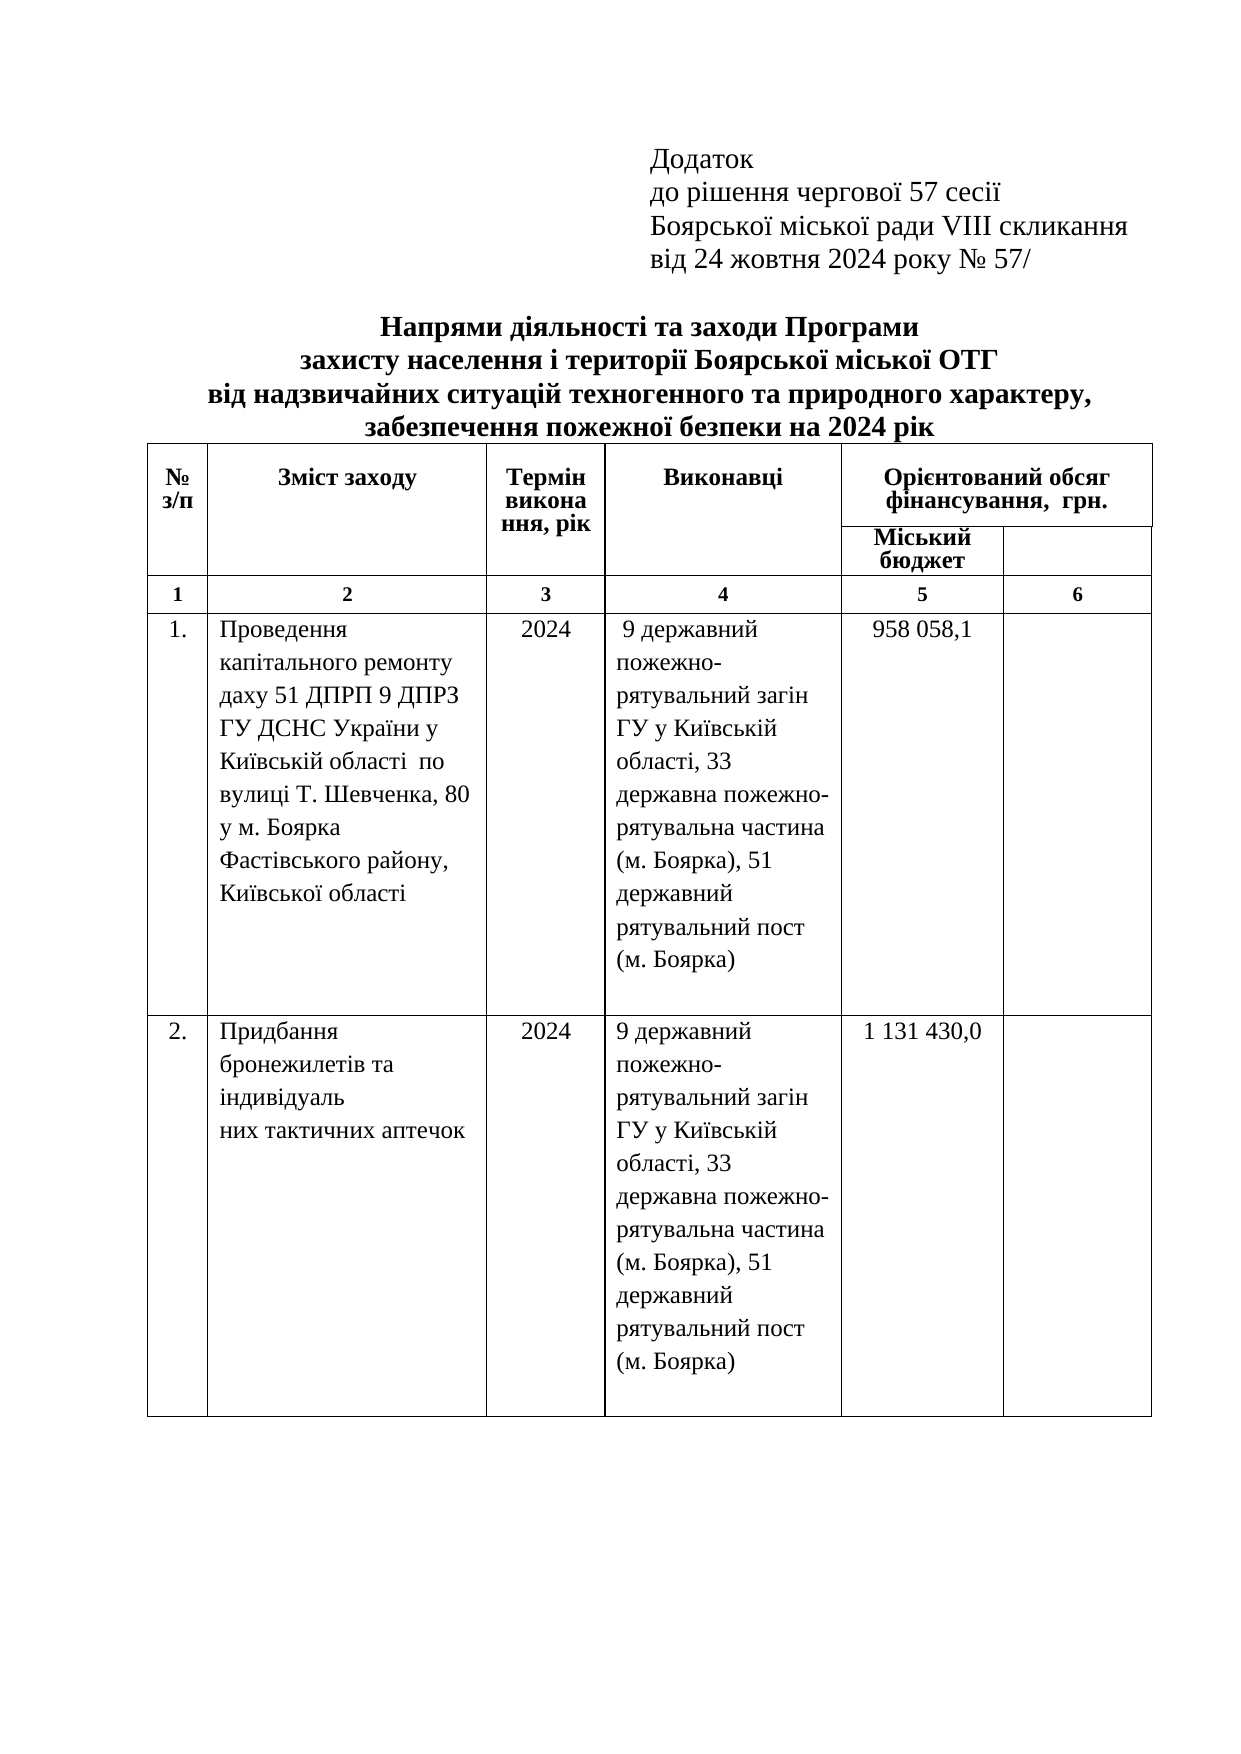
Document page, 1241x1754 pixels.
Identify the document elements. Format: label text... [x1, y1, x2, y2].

table_header Орієнтований обсяг фінансування, грн. [842, 444, 1152, 526]
text захисту населення і території Боярської міської ОТГ [148, 342, 1152, 376]
table_cell 1 [148, 576, 207, 613]
table_cell 2 [208, 576, 486, 613]
table_header Зміст заходу [208, 444, 486, 575]
table_cell 6 [1004, 576, 1151, 613]
table_cell 2. [148, 1016, 207, 1416]
table_cell 958 058,1 [842, 614, 1003, 1015]
table_header № з/п [148, 444, 207, 575]
table_cell [1004, 614, 1151, 1015]
table_cell Проведення капітального ремонту даху 51 ДПРП 9 ДПРЗ ГУ ДСНС України у Київській області по вулиці Т. Шевченка, 80 у м. Боярка Фастівського району, Київської області [208, 614, 486, 1015]
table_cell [606, 1016, 841, 1416]
text від надзвичайних ситуацій техногенного та природного характеру, [148, 376, 1152, 409]
table_cell Придбання бронежилетів та індивідуаль них тактичних аптечок [208, 1016, 486, 1416]
table_cell 3 [487, 576, 604, 613]
table_cell 2024 [487, 614, 604, 1015]
table_cell [1004, 1016, 1151, 1416]
table_cell [1004, 527, 1151, 575]
table_cell 1. [148, 614, 207, 1015]
text Додаток до рішення чергової 57 сесії Боярської міської ради VIII скликання від 24 жовтня 2024 року № 57/ [650, 141, 1152, 275]
table_cell 4 [606, 576, 841, 613]
text забезпечення пожежної безпеки на 2024 рік [148, 409, 1152, 443]
text Напрями діяльності та заходи Програми [148, 309, 1152, 342]
table_cell 2024 [487, 1016, 604, 1416]
table_cell Міський бюджет [842, 527, 1003, 575]
table_header Термін виконання, рік [487, 444, 604, 575]
table_cell 1 131 430,0 [842, 1016, 1003, 1416]
table_header Виконавці [606, 444, 841, 575]
table_cell 5 [842, 576, 1003, 613]
